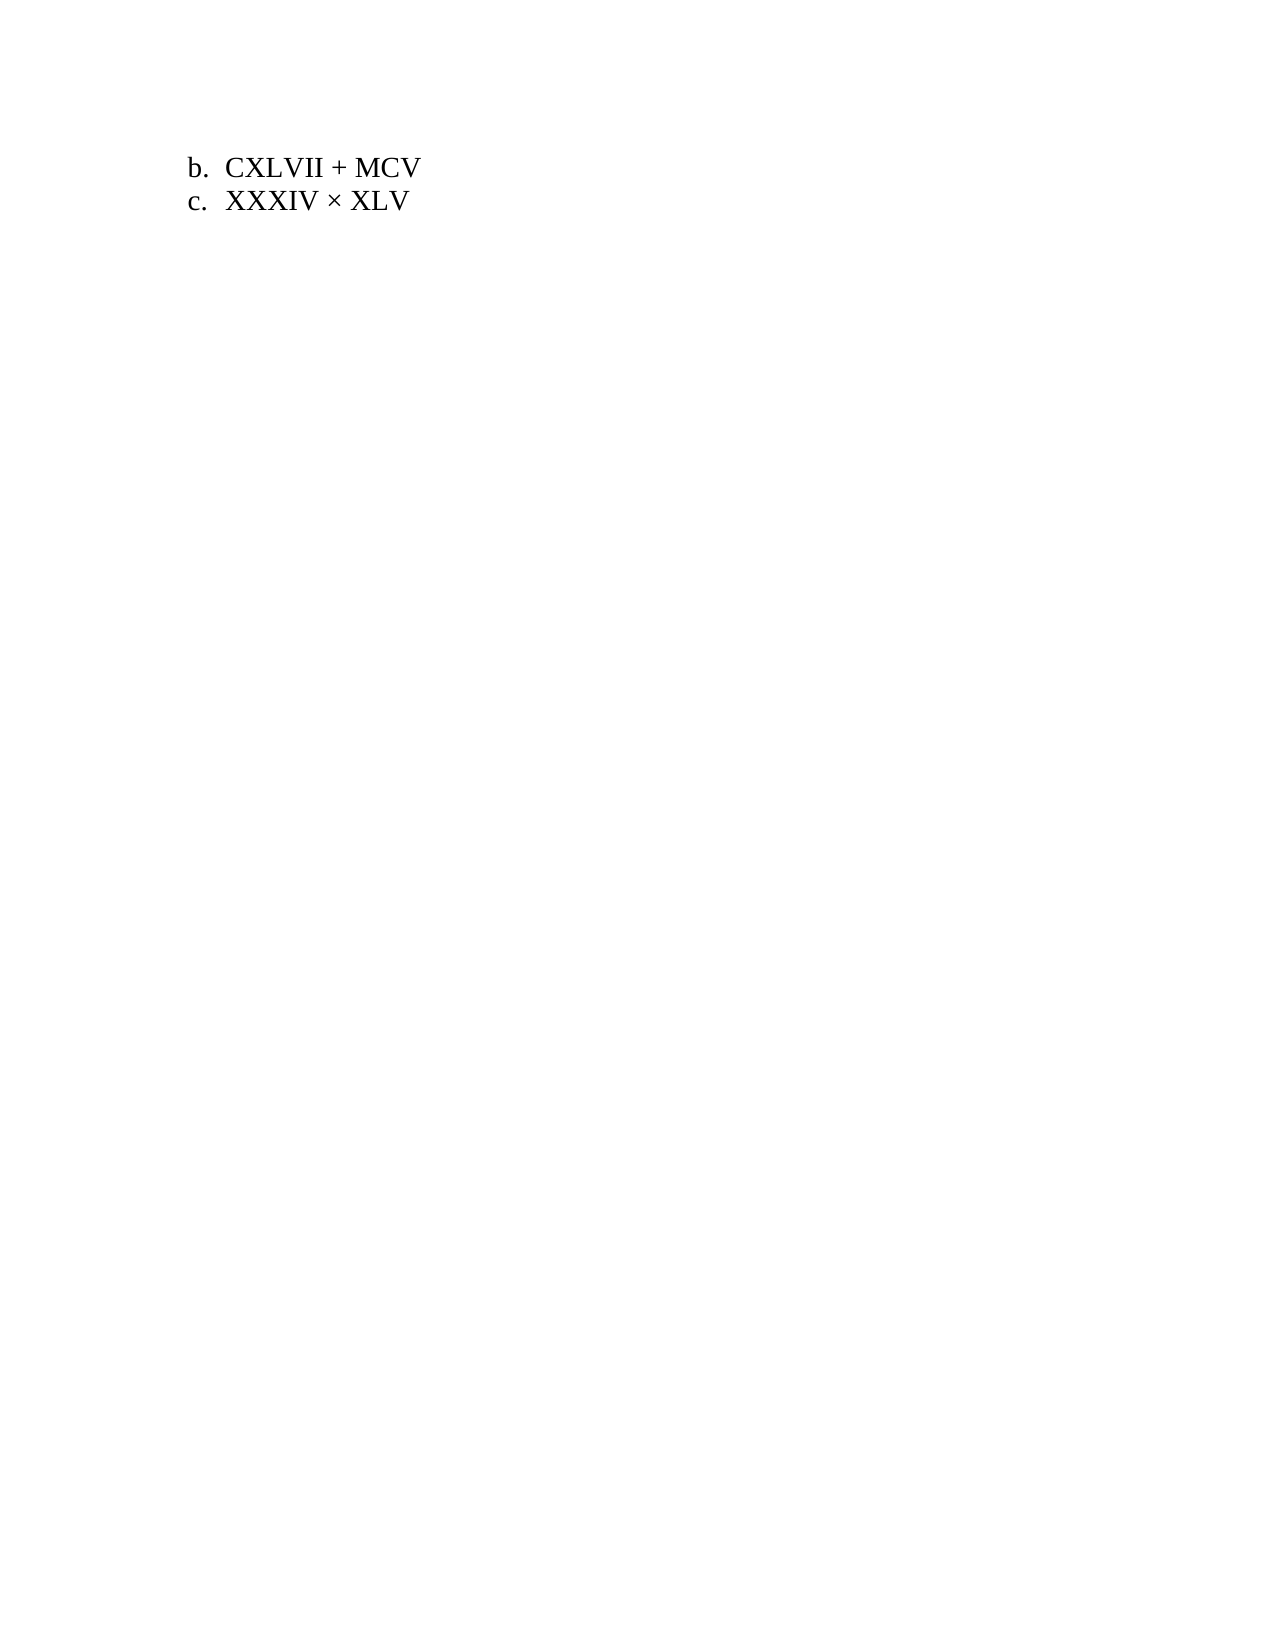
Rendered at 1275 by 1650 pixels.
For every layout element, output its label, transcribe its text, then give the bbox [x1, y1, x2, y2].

list XXXIV × XLV [187, 183, 1087, 217]
list CXLVII + MCV [187, 150, 1087, 183]
